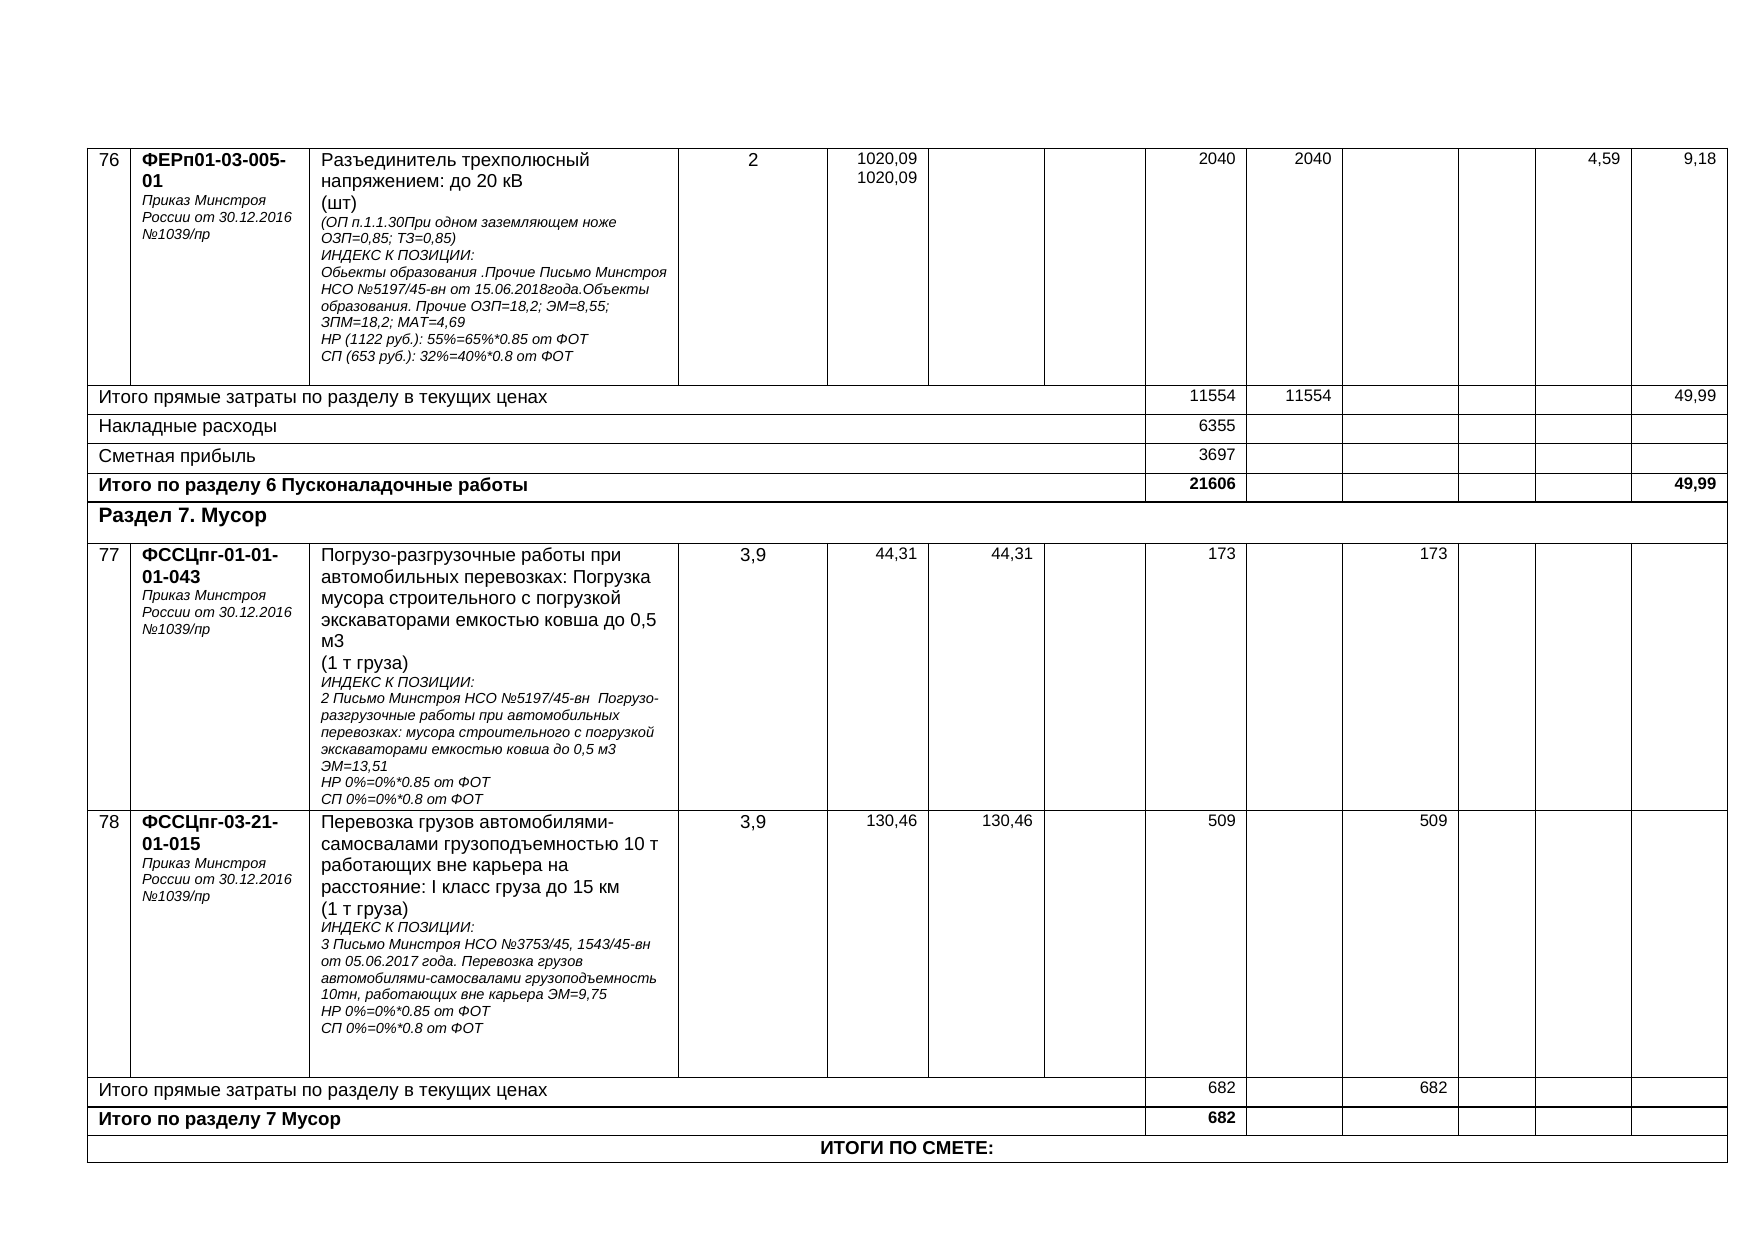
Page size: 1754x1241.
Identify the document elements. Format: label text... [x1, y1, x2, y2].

table_cell [1459, 386, 1535, 414]
table_cell 49,99 [1632, 474, 1727, 501]
table_cell [1045, 544, 1145, 810]
table_cell ФЕРп01-03-005-01 Приказ Минстроя России от 30.12.2016 №1039/пр [131, 149, 309, 385]
table_cell [1536, 415, 1631, 443]
table_cell Накладные расходы [88, 415, 1145, 443]
table_cell 2 [679, 149, 827, 385]
table_cell 509 [1343, 811, 1458, 1077]
table_cell [1247, 1108, 1342, 1135]
table_cell [1045, 149, 1145, 385]
table_cell [1459, 149, 1535, 385]
table_cell 4,59 [1536, 149, 1631, 385]
table_cell 130,46 [828, 811, 928, 1077]
table_cell 49,99 [1632, 386, 1727, 414]
table_cell [1536, 386, 1631, 414]
table_cell 682 [1146, 1108, 1246, 1135]
table_cell [1536, 544, 1631, 810]
table_cell [1247, 1078, 1342, 1106]
table_cell 78 [88, 811, 130, 1077]
table_cell [1247, 474, 1342, 501]
table_cell [929, 149, 1044, 385]
table_cell [1632, 1078, 1727, 1106]
table_cell 11554 [1146, 386, 1246, 414]
table_cell [1247, 415, 1342, 443]
table_cell 21606 [1146, 474, 1246, 501]
table_cell Итого прямые затраты по разделу в текущих ценах [88, 1078, 1145, 1106]
table_cell 44,31 [828, 544, 928, 810]
table_cell 9,18 [1632, 149, 1727, 385]
table_cell [1343, 149, 1458, 385]
table_cell 44,31 [929, 544, 1044, 810]
table_cell [1459, 444, 1535, 472]
table_cell 130,46 [929, 811, 1044, 1077]
table_cell [1536, 811, 1631, 1077]
table_cell 2040 [1247, 149, 1342, 385]
table_cell 11554 [1247, 386, 1342, 414]
table_cell [1343, 474, 1458, 501]
table_cell Погрузо-разгрузочные работы при автомобильных перевозках: Погрузка мусора строительного с погрузкой экскаваторами емкостью ковша до 0,5 м3 (1 т груза) ИНДЕКС К ПОЗИЦИИ: 2 Письмо Минстроя НСО №5197/45-вн Погрузо-разгрузочные работы при автомобильных перевозках: мусора строительного с погрузкой экскаваторами емкостью ковша до 0,5 м3 ЭМ=13,51 НР 0%=0%*0.85 от ФОТ СП 0%=0%*0.8 от ФОТ [310, 544, 678, 810]
table_cell ФССЦпг-01-01-01-043 Приказ Минстроя России от 30.12.2016 №1039/пр [131, 544, 309, 810]
table_cell Итого по разделу 7 Мусор [88, 1108, 1145, 1135]
table_cell [1536, 474, 1631, 501]
table_cell [1632, 544, 1727, 810]
table_cell [1536, 444, 1631, 472]
table_cell 77 [88, 544, 130, 810]
table_cell Сметная прибыль [88, 444, 1145, 472]
table_cell 1020,09 1020,09 [828, 149, 928, 385]
table_cell 3697 [1146, 444, 1246, 472]
table_cell [1632, 811, 1727, 1077]
table_cell [1247, 444, 1342, 472]
table_cell [1536, 1078, 1631, 1106]
table_cell Итого прямые затраты по разделу в текущих ценах [88, 386, 1145, 414]
table_cell 682 [1146, 1078, 1246, 1106]
table_cell 3,9 [679, 811, 827, 1077]
table_cell ФССЦпг-03-21-01-015 Приказ Минстроя России от 30.12.2016 №1039/пр [131, 811, 309, 1077]
table_cell Перевозка грузов автомобилями-самосвалами грузоподъемностью 10 т работающих вне карьера на расстояние: I класс груза до 15 км (1 т груза) ИНДЕКС К ПОЗИЦИИ: 3 Письмо Минстроя НСО №3753/45, 1543/45-вн от 05.06.2017 года. Перевозка грузов автомобилями-самосвалами грузоподъемность 10тн, работающих вне карьера ЭМ=9,75 НР 0%=0%*0.85 от ФОТ СП 0%=0%*0.8 от ФОТ [310, 811, 678, 1077]
table_cell [1459, 811, 1535, 1077]
table_cell [1459, 474, 1535, 501]
table_cell Разъединитель трехполюсный напряжением: до 20 кВ (шт) (ОП п.1.1.30При одном заземляющем ноже ОЗП=0,85; ТЗ=0,85) ИНДЕКС К ПОЗИЦИИ: Обьекты образования .Прочие Письмо Минстроя НСО №5197/45-вн от 15.06.2018года.Объекты образования. Прочие ОЗП=18,2; ЭМ=8,55; ЗПМ=18,2; МАТ=4,69 НР (1122 руб.): 55%=65%*0.85 от ФОТ СП (653 руб.): 32%=40%*0.8 от ФОТ [310, 149, 678, 385]
table_cell 6355 [1146, 415, 1246, 443]
table_cell [1343, 415, 1458, 443]
table_cell 682 [1343, 1078, 1458, 1106]
table_cell [1632, 415, 1727, 443]
table_cell [1343, 444, 1458, 472]
table_cell [1247, 544, 1342, 810]
table_cell [1632, 444, 1727, 472]
table_cell [1343, 1108, 1458, 1135]
table_cell Раздел 7. Мусор [88, 503, 1727, 543]
table_cell [1459, 415, 1535, 443]
table_cell [1536, 1108, 1631, 1135]
table_cell 509 [1146, 811, 1246, 1077]
table_cell [1632, 1108, 1727, 1135]
table_cell [1459, 544, 1535, 810]
table_cell 2040 [1146, 149, 1246, 385]
table_cell [1343, 386, 1458, 414]
table_cell 3,9 [679, 544, 827, 810]
table_cell [1459, 1108, 1535, 1135]
table_cell 173 [1146, 544, 1246, 810]
table_cell Итого по разделу 6 Пусконаладочные работы [88, 474, 1145, 501]
table_cell 76 [88, 149, 130, 385]
table_cell 173 [1343, 544, 1458, 810]
table_cell ИТОГИ ПО СМЕТЕ: [88, 1136, 1727, 1162]
table_cell [1459, 1078, 1535, 1106]
table_cell [1247, 811, 1342, 1077]
table_cell [1045, 811, 1145, 1077]
